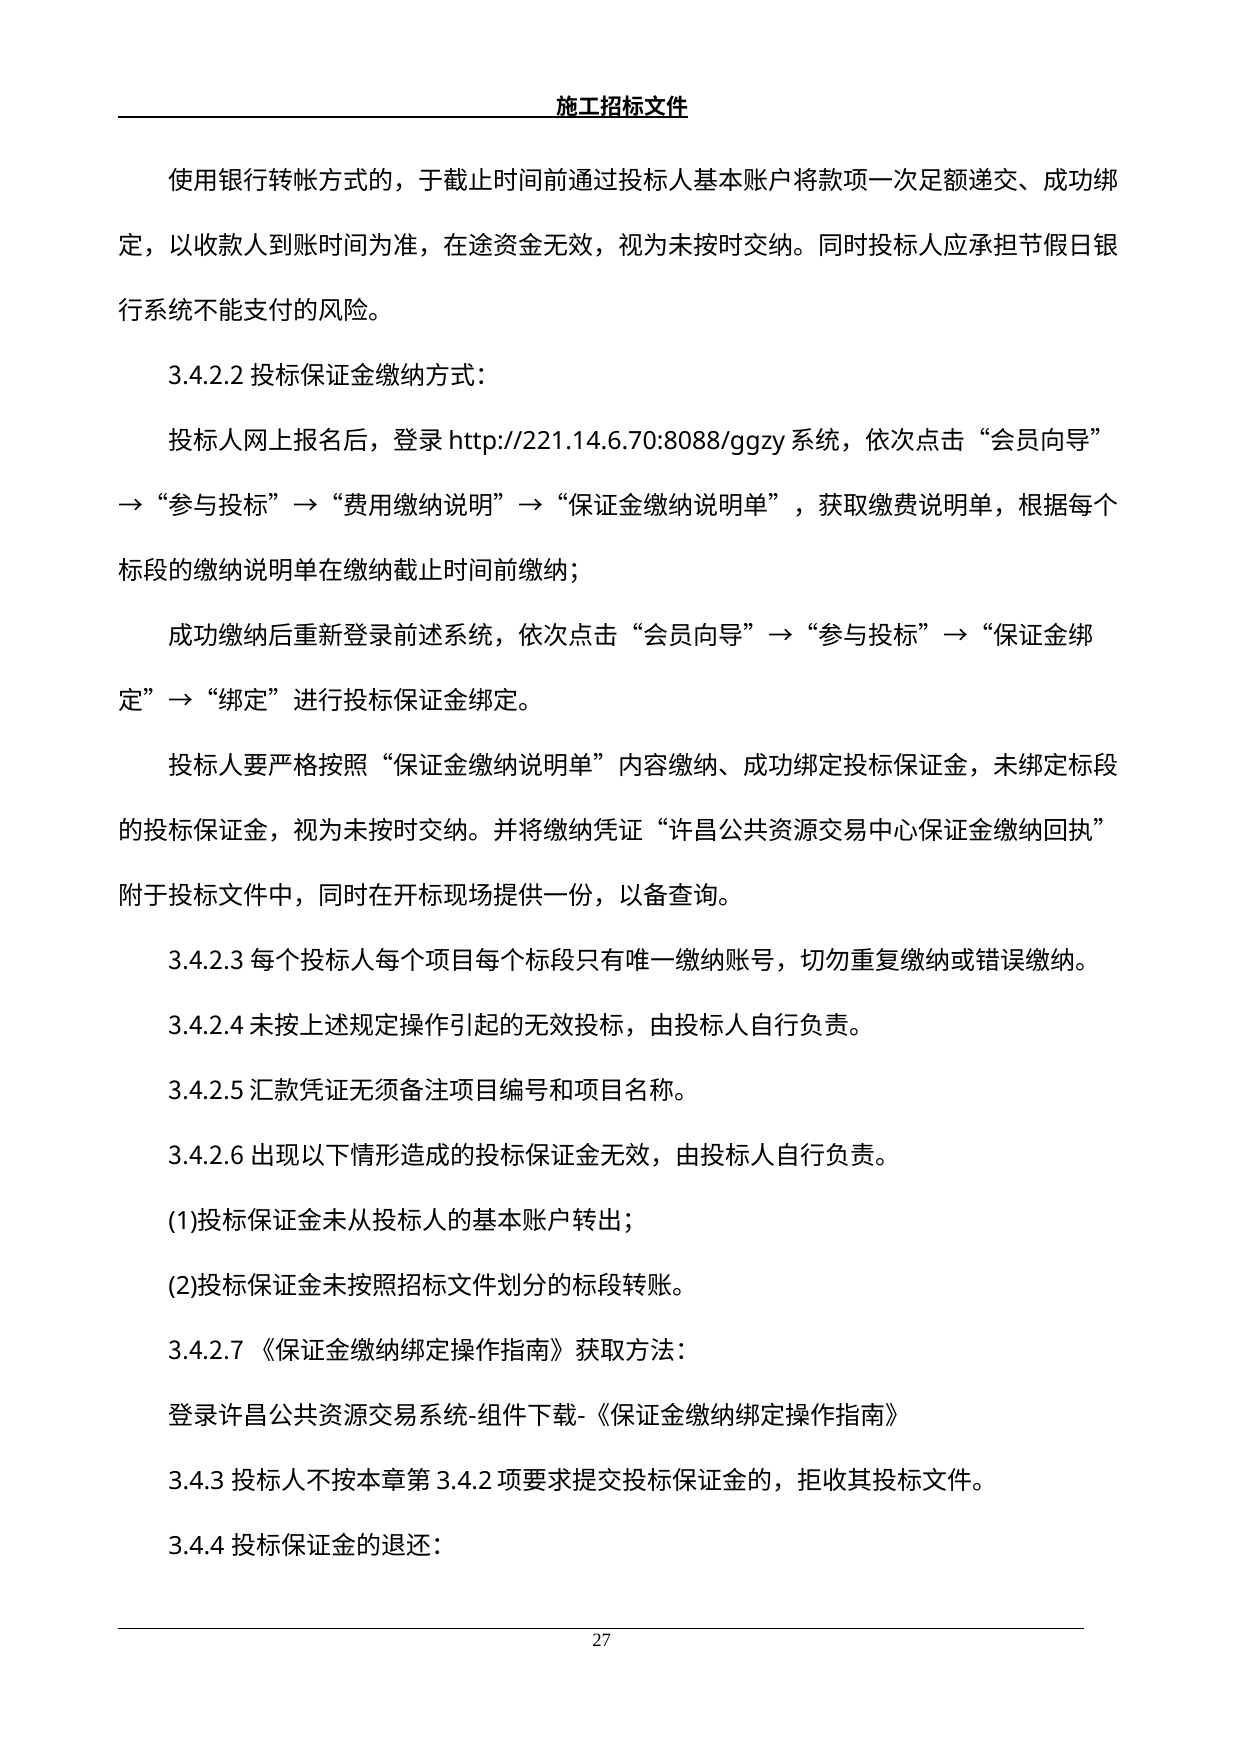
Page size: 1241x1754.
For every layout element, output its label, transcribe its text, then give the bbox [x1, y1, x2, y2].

text 3.4.2.2 投标保证金缴纳方式： [118, 341, 1122, 406]
text 登录许昌公共资源交易系统-组件下载-《保证金缴纳绑定操作指南》 [118, 1381, 1122, 1446]
text 3.4.2.6 出现以下情形造成的投标保证金无效，由投标人自行负责。 [118, 1121, 1122, 1186]
text 投标人要严格按照“保证金缴纳说明单”内容缴纳、成功绑定投标保证金，未绑定标段的投标保证金，视为未按时交纳。并将缴纳凭证“许昌公共资源交易中心保证金缴纳回执”附于投标文件中，同时在开标现场提供一份，以备查询。 [118, 731, 1122, 926]
text 投标人网上报名后，登录http://221.14.6.70:8088/ggzy系统，依次点击“会员向导”→“参与投标”→“费用缴纳说明”→“保证金缴纳说明单”，获取缴费说明单，根据每个标段的缴纳说明单在缴纳截止时间前缴纳； [118, 406, 1122, 601]
text 3.4.2.3 每个投标人每个项目每个标段只有唯一缴纳账号，切勿重复缴纳或错误缴纳。 [118, 926, 1122, 991]
text 3.4.2.4未按上述规定操作引起的无效投标，由投标人自行负责。 [118, 991, 1122, 1056]
text (2)投标保证金未按照招标文件划分的标段转账。 [118, 1251, 1122, 1316]
text 3.4.4 投标保证金的退还： [118, 1511, 1122, 1576]
text 使用银行转帐方式的，于截止时间前通过投标人基本账户将款项一次足额递交、成功绑定，以收款人到账时间为准，在途资金无效，视为未按时交纳。同时投标人应承担节假日银行系统不能支付的风险。 [118, 146, 1122, 341]
text 成功缴纳后重新登录前述系统，依次点击“会员向导”→“参与投标”→“保证金绑定”→“绑定”进行投标保证金绑定。 [118, 601, 1122, 731]
text 3.4.2.5汇款凭证无须备注项目编号和项目名称。 [118, 1056, 1122, 1121]
text (1)投标保证金未从投标人的基本账户转出； [118, 1186, 1122, 1251]
text 3.4.3 投标人不按本章第3.4.2项要求提交投标保证金的，拒收其投标文件。 [118, 1446, 1122, 1511]
text 3.4.2.7 《保证金缴纳绑定操作指南》获取方法： [118, 1316, 1122, 1381]
